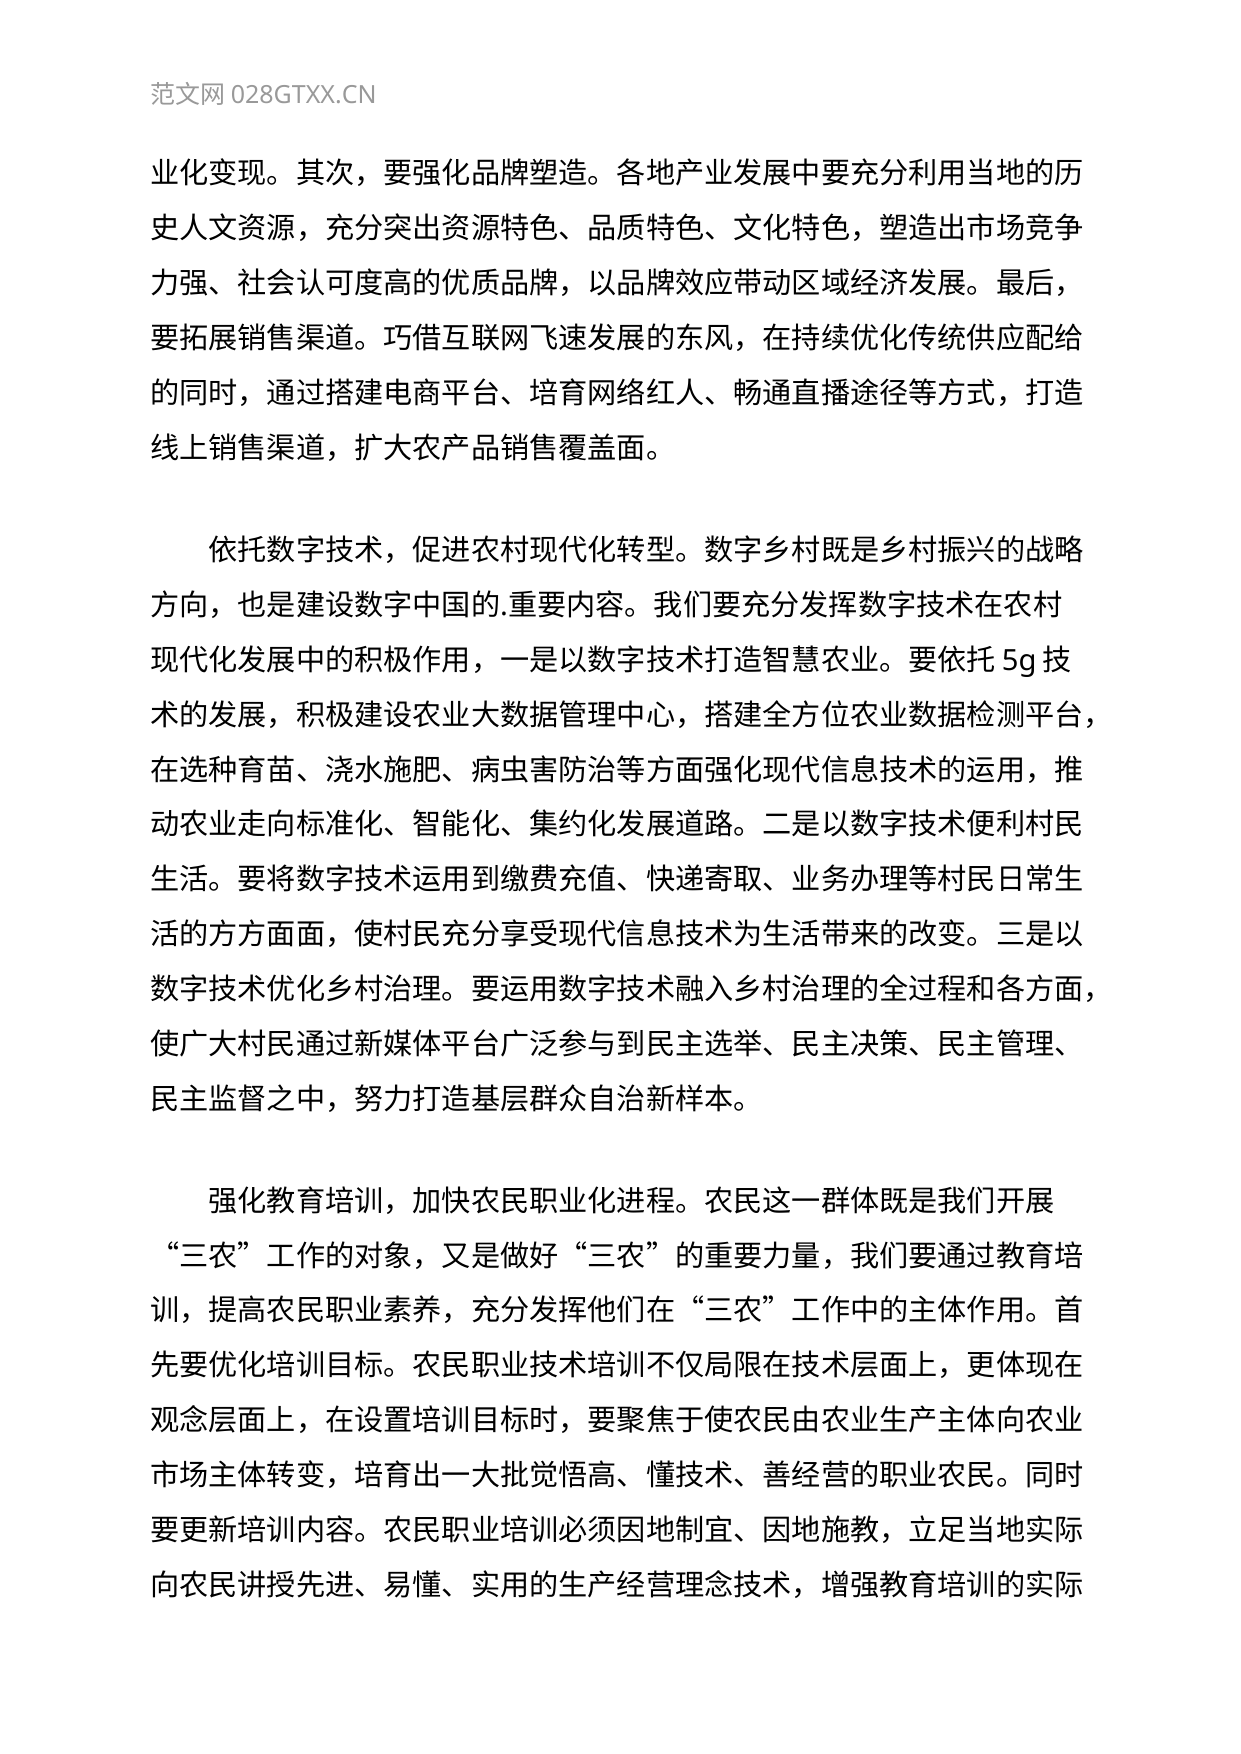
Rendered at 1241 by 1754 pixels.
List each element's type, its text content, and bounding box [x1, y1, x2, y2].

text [150, 1177, 1090, 1604]
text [150, 150, 1090, 467]
text 依托数字技术，促进农村现代化转型。数字乡村既是乡村振兴的战略方向，也是建设数字中国的.重要内容。我们要充分发挥数字技术在农村现代化发展中的积极作用，一是以数字技术打造智慧农业。要依托5g技术的发展，积极建设农业大数据管理中心，搭建全方位农业数据检测平台，在选种育苗、浇水施肥、病虫害防治等方面强化现代信息技术的运用，推动农业走向标准化、智能化、集约化发展道路。二是以数字技术便利村民生活。要将数字技术运用到缴费充值、快递寄取、业务办理等村民日常生活的方方面面，使村民充分享受现代信息技术为生活带来的改变。三是以数字技术优化乡村治理。要运用数字技术融入乡村治理的全过程和各方面，使广大村民通过新媒体平台广泛参与到民主选举、民主决策、民主管理、民主监督之中，努力打造基层群众自治新样本。 [150, 526, 1090, 1118]
